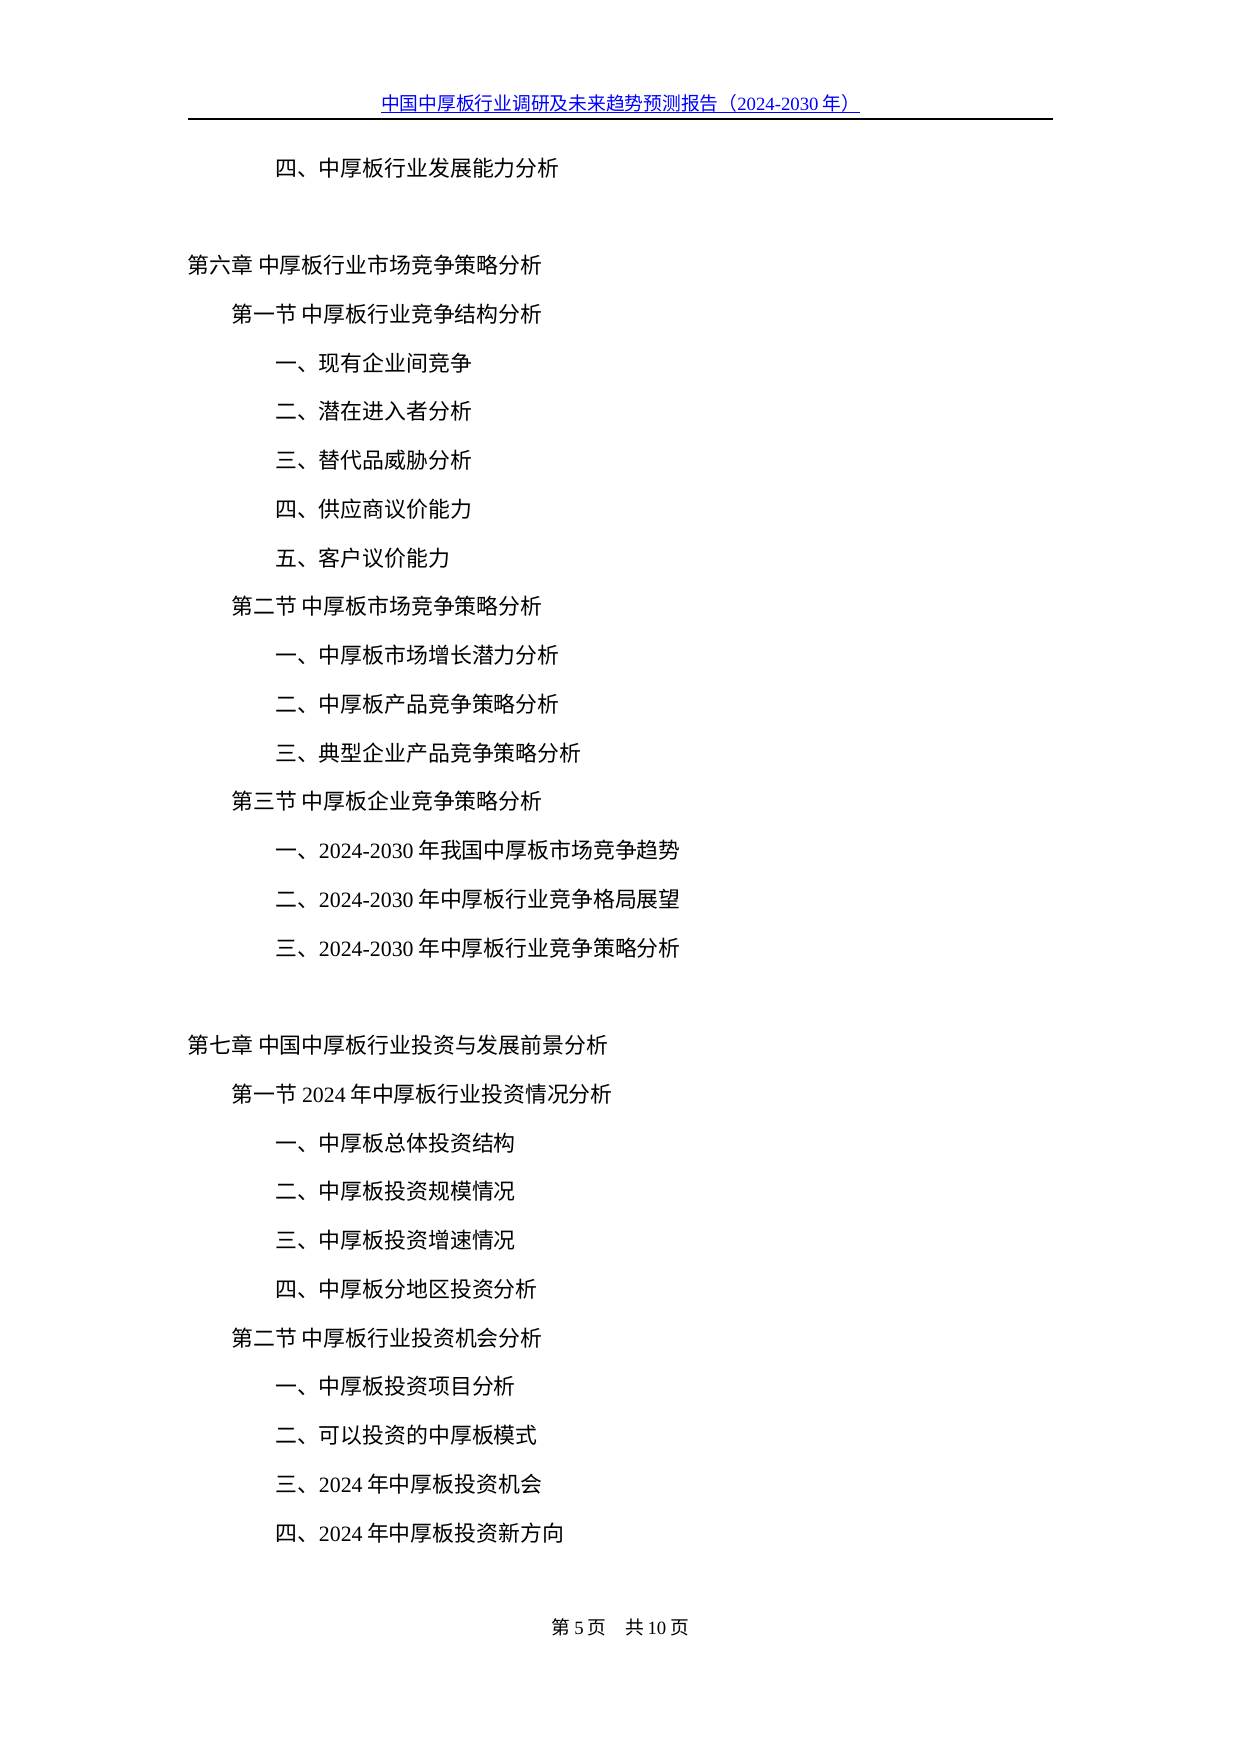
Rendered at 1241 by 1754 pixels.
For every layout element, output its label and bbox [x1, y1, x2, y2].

text [187, 150, 1053, 1548]
